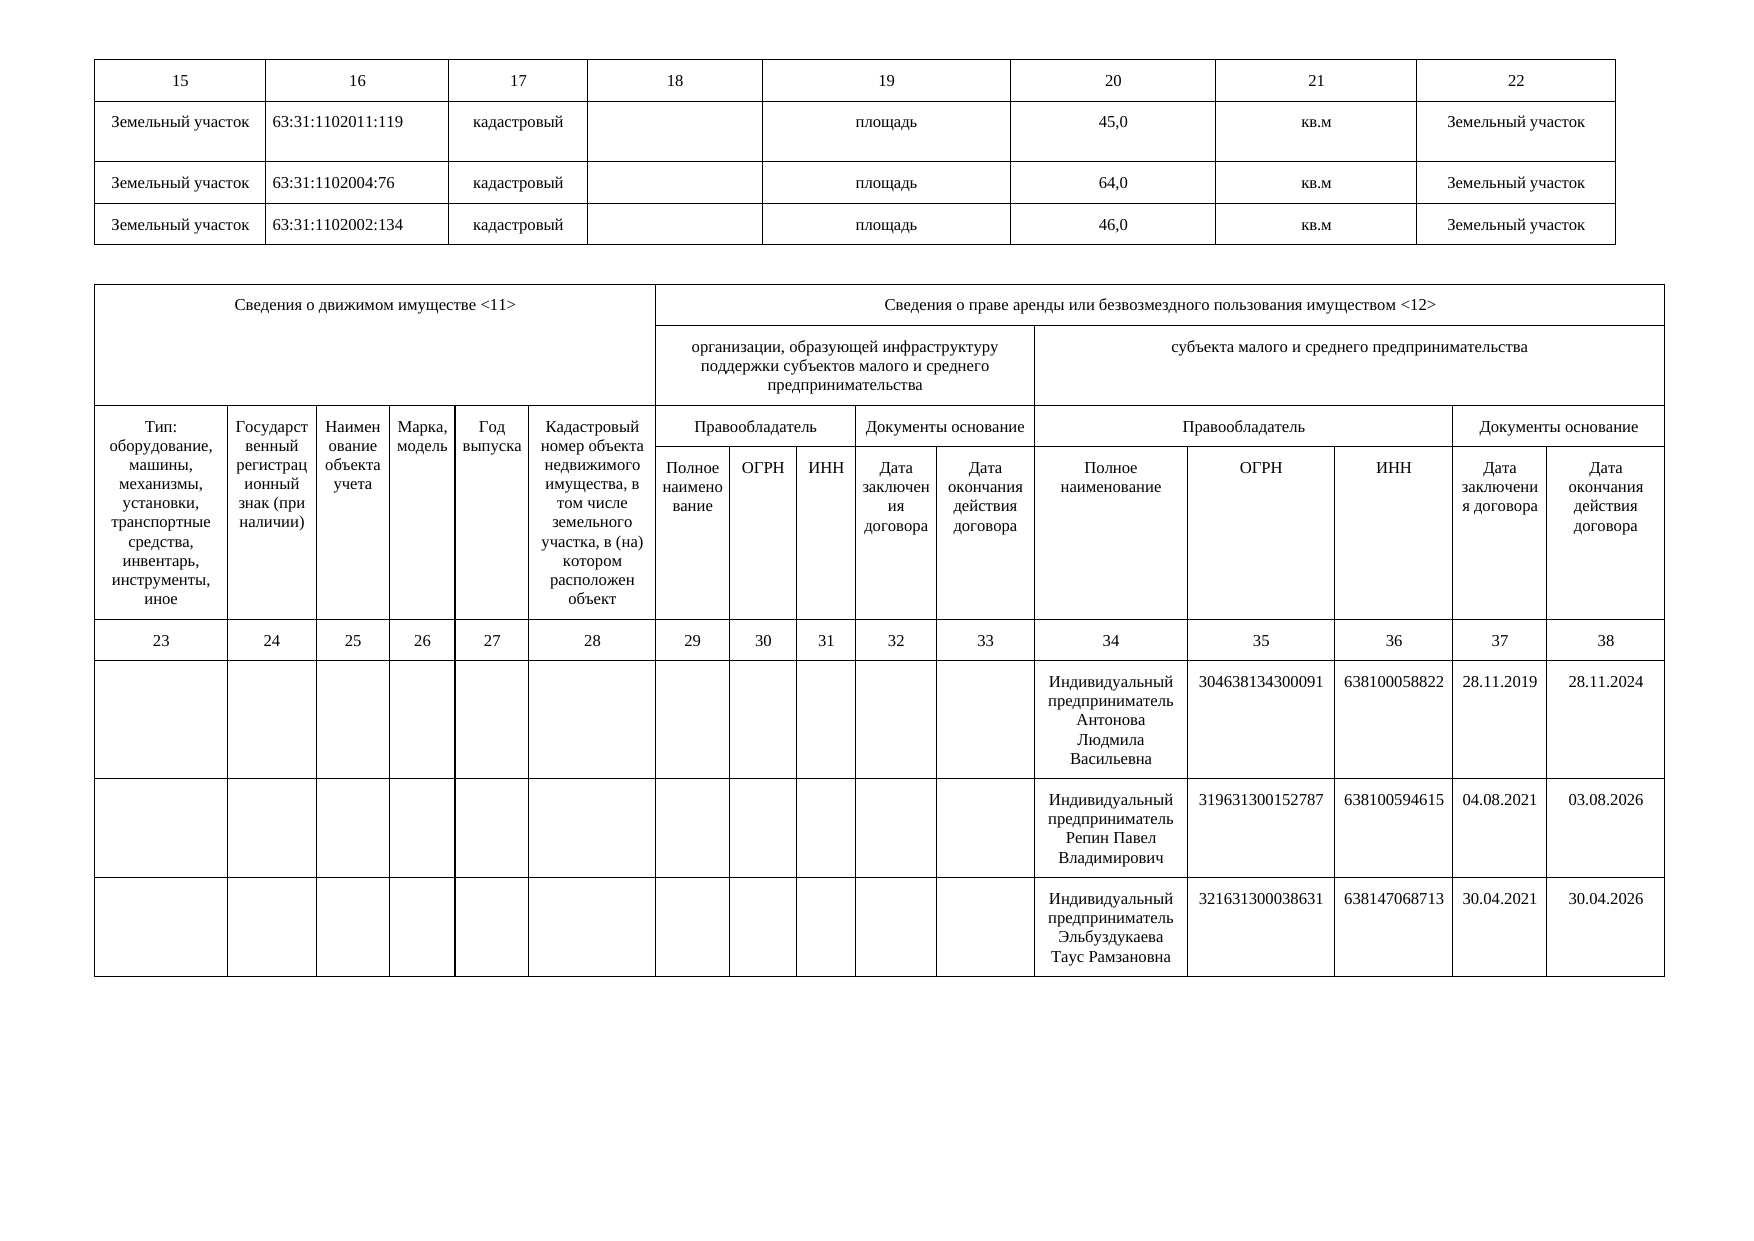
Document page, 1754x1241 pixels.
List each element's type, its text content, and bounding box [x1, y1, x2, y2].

table_cell [730, 878, 796, 976]
table_cell 03.08.2026 [1547, 779, 1664, 877]
table_cell кв.м [1216, 102, 1416, 161]
table_cell площадь [763, 162, 1010, 203]
table_cell [456, 878, 528, 976]
table_cell Индивидуальный предприниматель Репин Павел Владимирович [1035, 779, 1187, 877]
table_cell площадь [763, 102, 1010, 161]
table_cell 35 [1188, 620, 1334, 660]
table_cell Индивидуальный предприниматель Эльбуздукаева Таус Рамзановна [1035, 878, 1187, 976]
table_cell [95, 661, 227, 778]
table_cell 37 [1453, 620, 1546, 660]
table_cell Правообладатель [656, 406, 855, 446]
table_cell [656, 779, 729, 877]
table_cell 23 [95, 620, 227, 660]
table_cell кадастровый [449, 204, 587, 244]
table_cell субъекта малого и среднего предпринимательства [1035, 326, 1664, 405]
table_cell Индивидуальный предприниматель Антонова Людмила Васильевна [1035, 661, 1187, 778]
table_cell [937, 661, 1034, 778]
table_cell Дата заключения договора [856, 447, 936, 619]
table_cell Дата окончания действия договора [1547, 447, 1664, 619]
table_cell [95, 779, 227, 877]
table_cell [656, 878, 729, 976]
table_cell 28.11.2024 [1547, 661, 1664, 778]
table_cell 26 [390, 620, 454, 660]
table_cell [656, 661, 729, 778]
table_cell [529, 779, 655, 877]
table_cell кв.м [1216, 204, 1416, 244]
table_cell 20 [1011, 60, 1215, 101]
table_cell Наименование объекта учета [317, 406, 389, 619]
table_cell 63:31:1102004:76 [266, 162, 448, 203]
table_cell 21 [1216, 60, 1416, 101]
table_cell 638100058822 [1335, 661, 1452, 778]
table_cell 638100594615 [1335, 779, 1452, 877]
table_cell 29 [656, 620, 729, 660]
table_cell ИНН [1335, 447, 1452, 619]
table_cell организации, образующей инфраструктуру поддержки субъектов малого и среднего предпринимательства [656, 326, 1034, 405]
table_header Сведения о праве аренды или безвозмездного пользования имуществом <12> [656, 285, 1664, 325]
table_cell Полное наименование [1035, 447, 1187, 619]
table_cell [529, 661, 655, 778]
table_cell Земельный участок [95, 204, 265, 244]
table_cell Земельный участок [95, 102, 265, 161]
table_cell 34 [1035, 620, 1187, 660]
table_cell Год выпуска [456, 406, 528, 619]
table_cell 31 [797, 620, 855, 660]
table_cell [730, 779, 796, 877]
table_cell 36 [1335, 620, 1452, 660]
table_cell Полное наименование [656, 447, 729, 619]
table_cell площадь [763, 204, 1010, 244]
table_cell 16 [266, 60, 448, 101]
table_cell Документы основание [1453, 406, 1664, 446]
table_cell [937, 779, 1034, 877]
table_cell 638147068713 [1335, 878, 1452, 976]
table_cell 46,0 [1011, 204, 1215, 244]
table_cell [456, 661, 528, 778]
table_cell [317, 661, 389, 778]
table_cell Кадастровый номер объекта недвижимого имущества, в том числе земельного участка, в (на) котором расположен объект [529, 406, 655, 619]
table_cell ОГРН [730, 447, 796, 619]
table_cell [390, 779, 454, 877]
table_cell [228, 779, 316, 877]
table_cell 24 [228, 620, 316, 660]
table_cell [797, 661, 855, 778]
table_cell [730, 661, 796, 778]
table_cell [937, 878, 1034, 976]
table_cell 28 [529, 620, 655, 660]
table_cell [588, 204, 762, 244]
table_cell 27 [456, 620, 528, 660]
table_cell [588, 162, 762, 203]
table_cell 17 [449, 60, 587, 101]
table_cell ИНН [797, 447, 855, 619]
table_cell Земельный участок [1417, 162, 1615, 203]
table_cell 30 [730, 620, 796, 660]
table_cell 321631300038631 [1188, 878, 1334, 976]
table_cell [95, 878, 227, 976]
table_cell [529, 878, 655, 976]
table_cell 64,0 [1011, 162, 1215, 203]
table_cell [317, 878, 389, 976]
table_cell Дата заключения договора [1453, 447, 1546, 619]
table_cell 38 [1547, 620, 1664, 660]
table_cell кадастровый [449, 162, 587, 203]
table_cell Марка, модель [390, 406, 454, 619]
table_cell 304638134300091 [1188, 661, 1334, 778]
table_header Сведения о движимом имуществе <11> [95, 285, 655, 405]
table_cell 28.11.2019 [1453, 661, 1546, 778]
table_cell Земельный участок [1417, 102, 1615, 161]
table_cell Дата окончания действия договора [937, 447, 1034, 619]
table_cell Документы основание [856, 406, 1034, 446]
table_cell Земельный участок [1417, 204, 1615, 244]
table_cell 33 [937, 620, 1034, 660]
table_cell Земельный участок [95, 162, 265, 203]
table_cell 22 [1417, 60, 1615, 101]
table_cell 319631300152787 [1188, 779, 1334, 877]
table_cell [856, 779, 936, 877]
table_cell 25 [317, 620, 389, 660]
table_cell [856, 661, 936, 778]
table_cell [228, 878, 316, 976]
table_cell [797, 779, 855, 877]
table_cell [588, 102, 762, 161]
table_cell 30.04.2021 [1453, 878, 1546, 976]
table_cell [390, 878, 454, 976]
table_cell [456, 779, 528, 877]
table_cell 30.04.2026 [1547, 878, 1664, 976]
table_cell 63:31:1102011:119 [266, 102, 448, 161]
table_cell 18 [588, 60, 762, 101]
table_cell кв.м [1216, 162, 1416, 203]
table_cell 15 [95, 60, 265, 101]
table_cell Правообладатель [1035, 406, 1452, 446]
table_cell 19 [763, 60, 1010, 101]
table_cell [228, 661, 316, 778]
table_cell кадастровый [449, 102, 587, 161]
table_cell [856, 878, 936, 976]
table_cell Государственный регистрационный знак (при наличии) [228, 406, 316, 619]
table_cell 04.08.2021 [1453, 779, 1546, 877]
table_cell [390, 661, 454, 778]
table_cell 32 [856, 620, 936, 660]
table_cell Тип: оборудование, машины, механизмы, установки, транспортные средства, инвентарь, инструменты, иное [95, 406, 227, 619]
table_cell [317, 779, 389, 877]
table_cell ОГРН [1188, 447, 1334, 619]
table_cell [797, 878, 855, 976]
table_cell 45,0 [1011, 102, 1215, 161]
table_cell 63:31:1102002:134 [266, 204, 448, 244]
